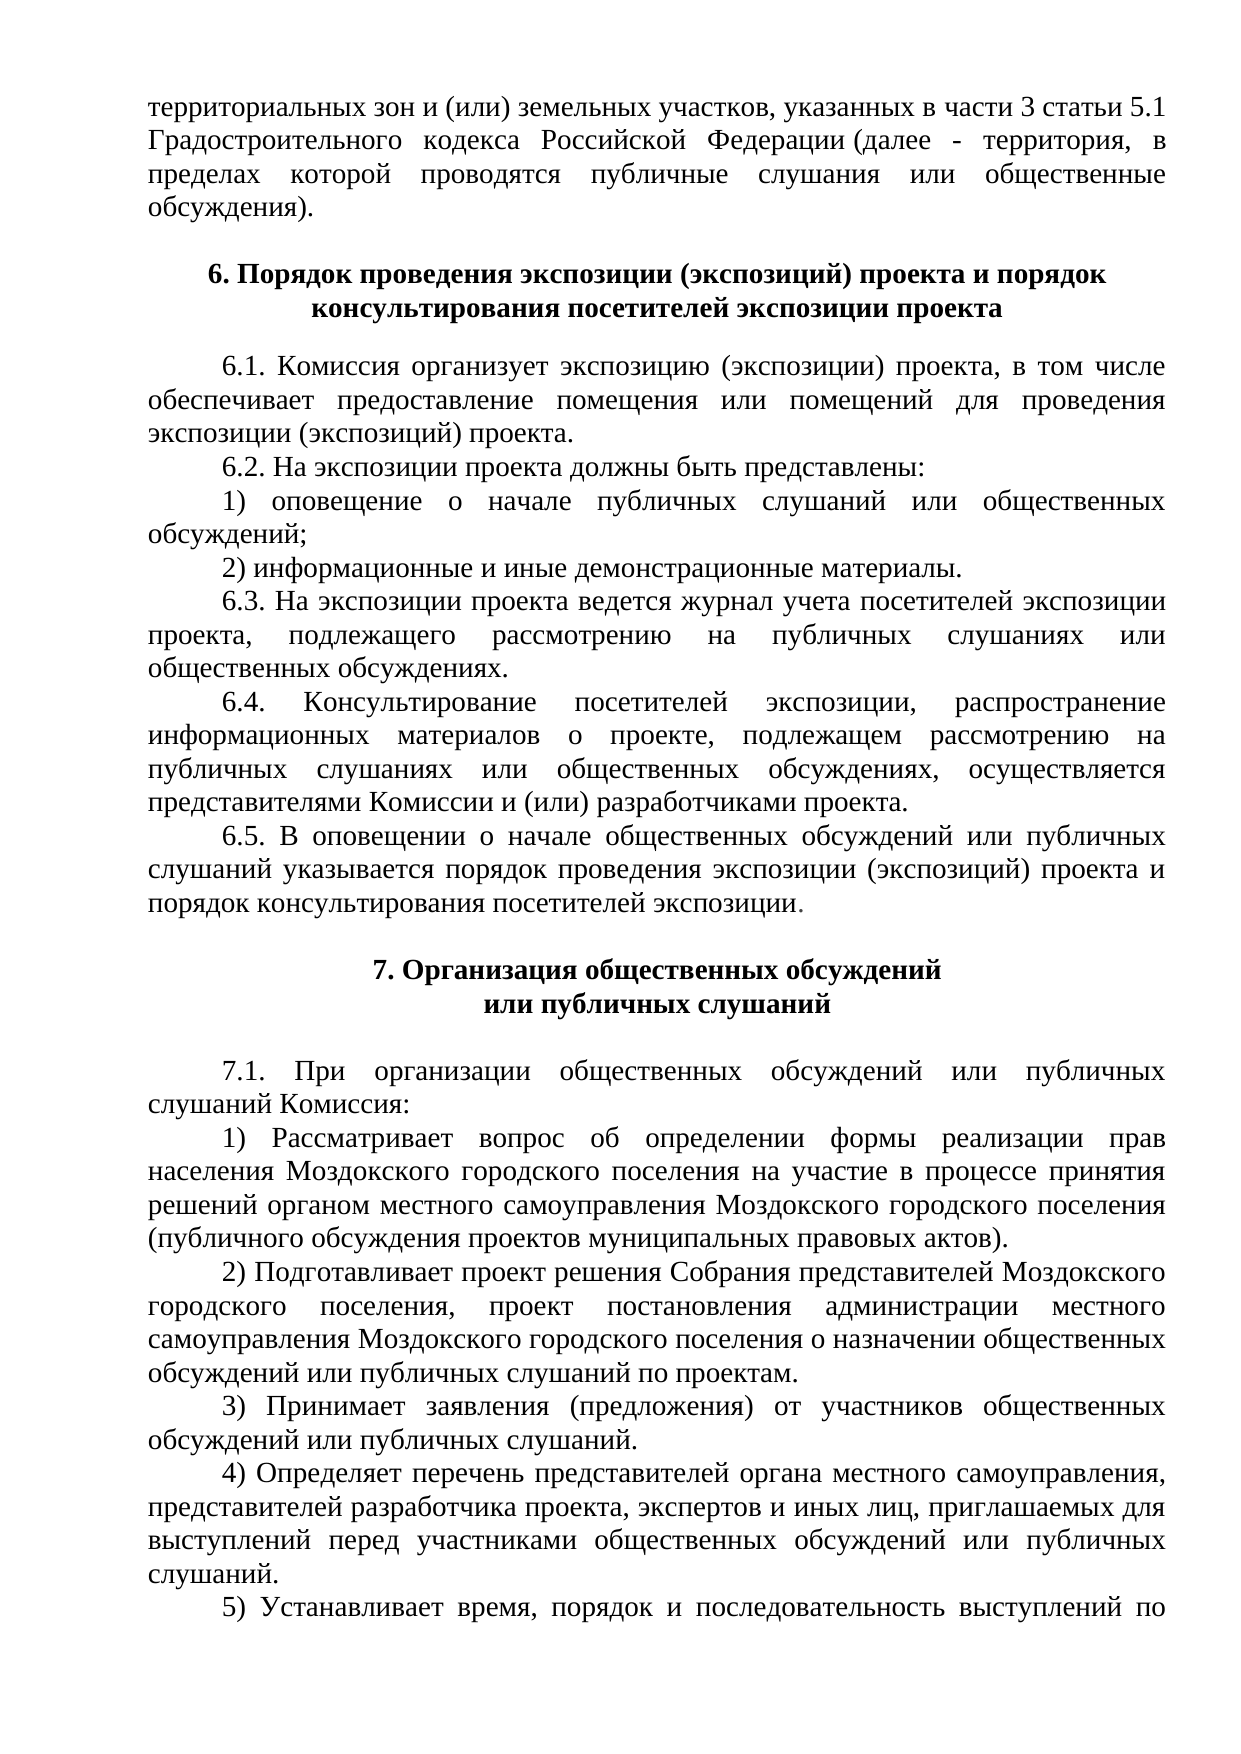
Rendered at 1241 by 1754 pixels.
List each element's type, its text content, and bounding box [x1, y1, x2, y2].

text или публичных слушаний [148, 986, 1167, 1019]
text 3) Принимает заявления (предложения) от участников общественных обсуждений или публичных слушаний. [148, 1388, 1167, 1455]
text 6.3. На экспозиции проекта ведется журнал учета посетителей экспозиции проекта, подлежащего рассмотрению на публичных слушаниях или общественных обсуждениях. [148, 583, 1167, 684]
text 7.1. При организации общественных обсуждений или публичных слушаний Комиссия: [148, 1053, 1167, 1120]
text 6. Порядок проведения экспозиции (экспозиций) проекта и порядок консультирования посетителей экспозиции проекта [148, 256, 1167, 323]
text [148, 1589, 1167, 1623]
text 6.5. В оповещении о начале общественных обсуждений или публичных слушаний указывается порядок проведения экспозиции (экспозиций) проекта и порядок консультирования посетителей экспозиции. [148, 818, 1167, 919]
text 7. Организация общественных обсуждений [148, 952, 1167, 986]
text 1) оповещение о начале публичных слушаний или общественных обсуждений; [148, 483, 1167, 550]
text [148, 89, 1167, 223]
text 1) Рассматривает вопрос об определении формы реализации прав населения Моздокского городского поселения на участие в процессе принятия решений органом местного самоуправления Моздокского городского поселения (публичного обсуждения проектов муниципальных правовых актов). [148, 1120, 1167, 1254]
text 2) информационные и иные демонстрационные материалы. [148, 550, 1167, 583]
text 6.4. Консультирование посетителей экспозиции, распространение информационных материалов о проекте, подлежащем рассмотрению на публичных слушаниях или общественных обсуждениях, осуществляется представителями Комиссии и (или) разработчиками проекта. [148, 684, 1167, 818]
text 2) Подготавливает проект решения Собрания представителей Моздокского городского поселения, проект постановления администрации местного самоуправления Моздокского городского поселения о назначении общественных обсуждений или публичных слушаний по проектам. [148, 1254, 1167, 1388]
text 6.1. Комиссия организует экспозицию (экспозиции) проекта, в том числе обеспечивает предоставление помещения или помещений для проведения экспозиции (экспозиций) проекта. [148, 348, 1167, 449]
text 6.2. На экспозиции проекта должны быть представлены: [148, 449, 1167, 483]
text 4) Определяет перечень представителей органа местного самоуправления, представителей разработчика проекта, экспертов и иных лиц, приглашаемых для выступлений перед участниками общественных обсуждений или публичных слушаний. [148, 1455, 1167, 1589]
